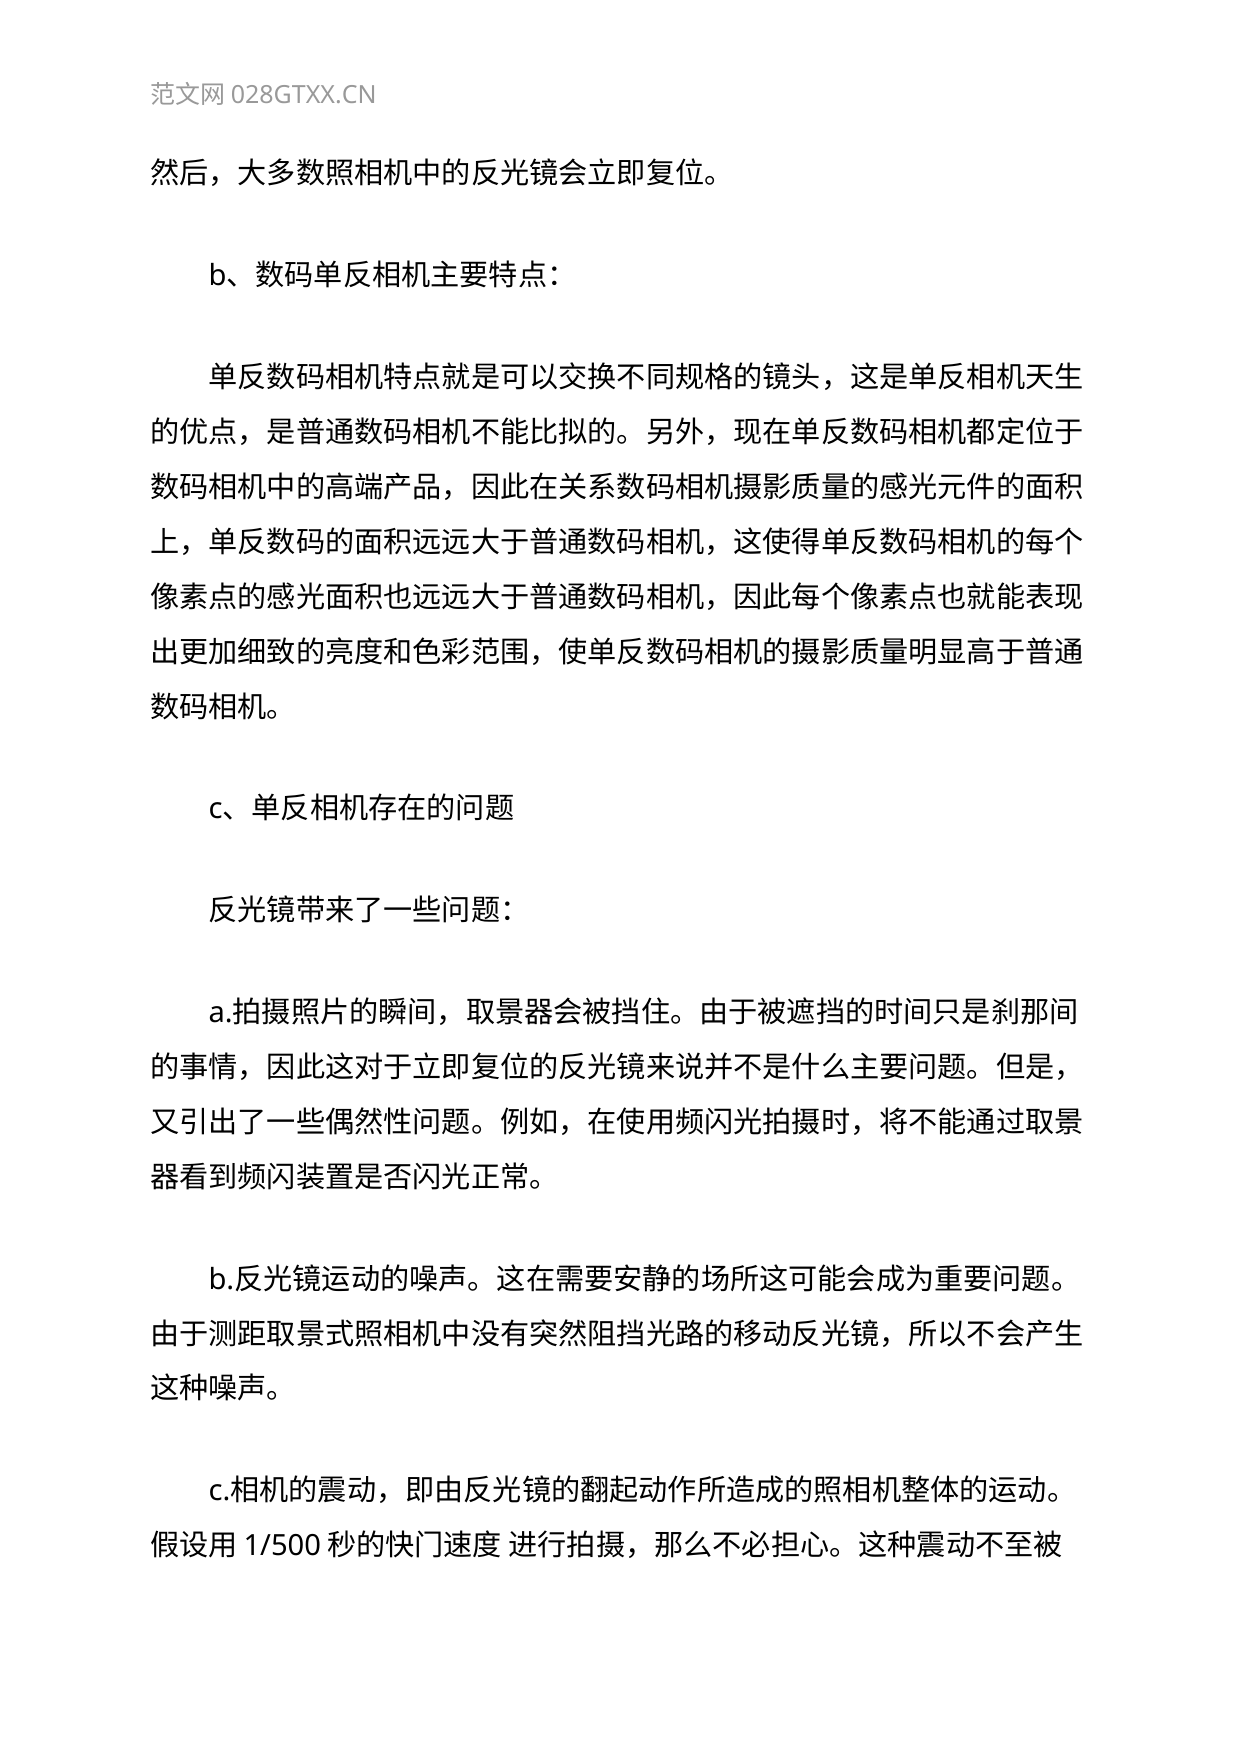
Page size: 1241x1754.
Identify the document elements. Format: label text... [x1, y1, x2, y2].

text a.拍摄照片的瞬间，取景器会被挡住。由于被遮挡的时间只是刹那间的事情，因此这对于立即复位的反光镜来说并不是什么主要问题。但是，又引出了一些偶然性问题。例如，在使用频闪光拍摄时，将不能通过取景器看到频闪装置是否闪光正常。 [150, 989, 1090, 1196]
text 单反数码相机特点就是可以交换不同规格的镜头，这是单反相机天生的优点，是普通数码相机不能比拟的。另外，现在单反数码相机都定位于数码相机中的高端产品，因此在关系数码相机摄影质量的感光元件的面积上，单反数码的面积远远大于普通数码相机，这使得单反数码相机的每个像素点的感光面积也远远大于普通数码相机，因此每个像素点也就能表现出更加细致的亮度和色彩范围，使单反数码相机的摄影质量明显高于普通数码相机。 [150, 354, 1090, 725]
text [150, 1467, 1090, 1564]
text 反光镜带来了一些问题： [150, 887, 1090, 929]
text b、数码单反相机主要特点： [150, 252, 1090, 294]
text b.反光镜运动的噪声。这在需要安静的场所这可能会成为重要问题。由于测距取景式照相机中没有突然阻挡光路的移动反光镜，所以不会产生这种噪声。 [150, 1255, 1090, 1407]
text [150, 150, 1090, 192]
text c、单反相机存在的问题 [150, 785, 1090, 827]
